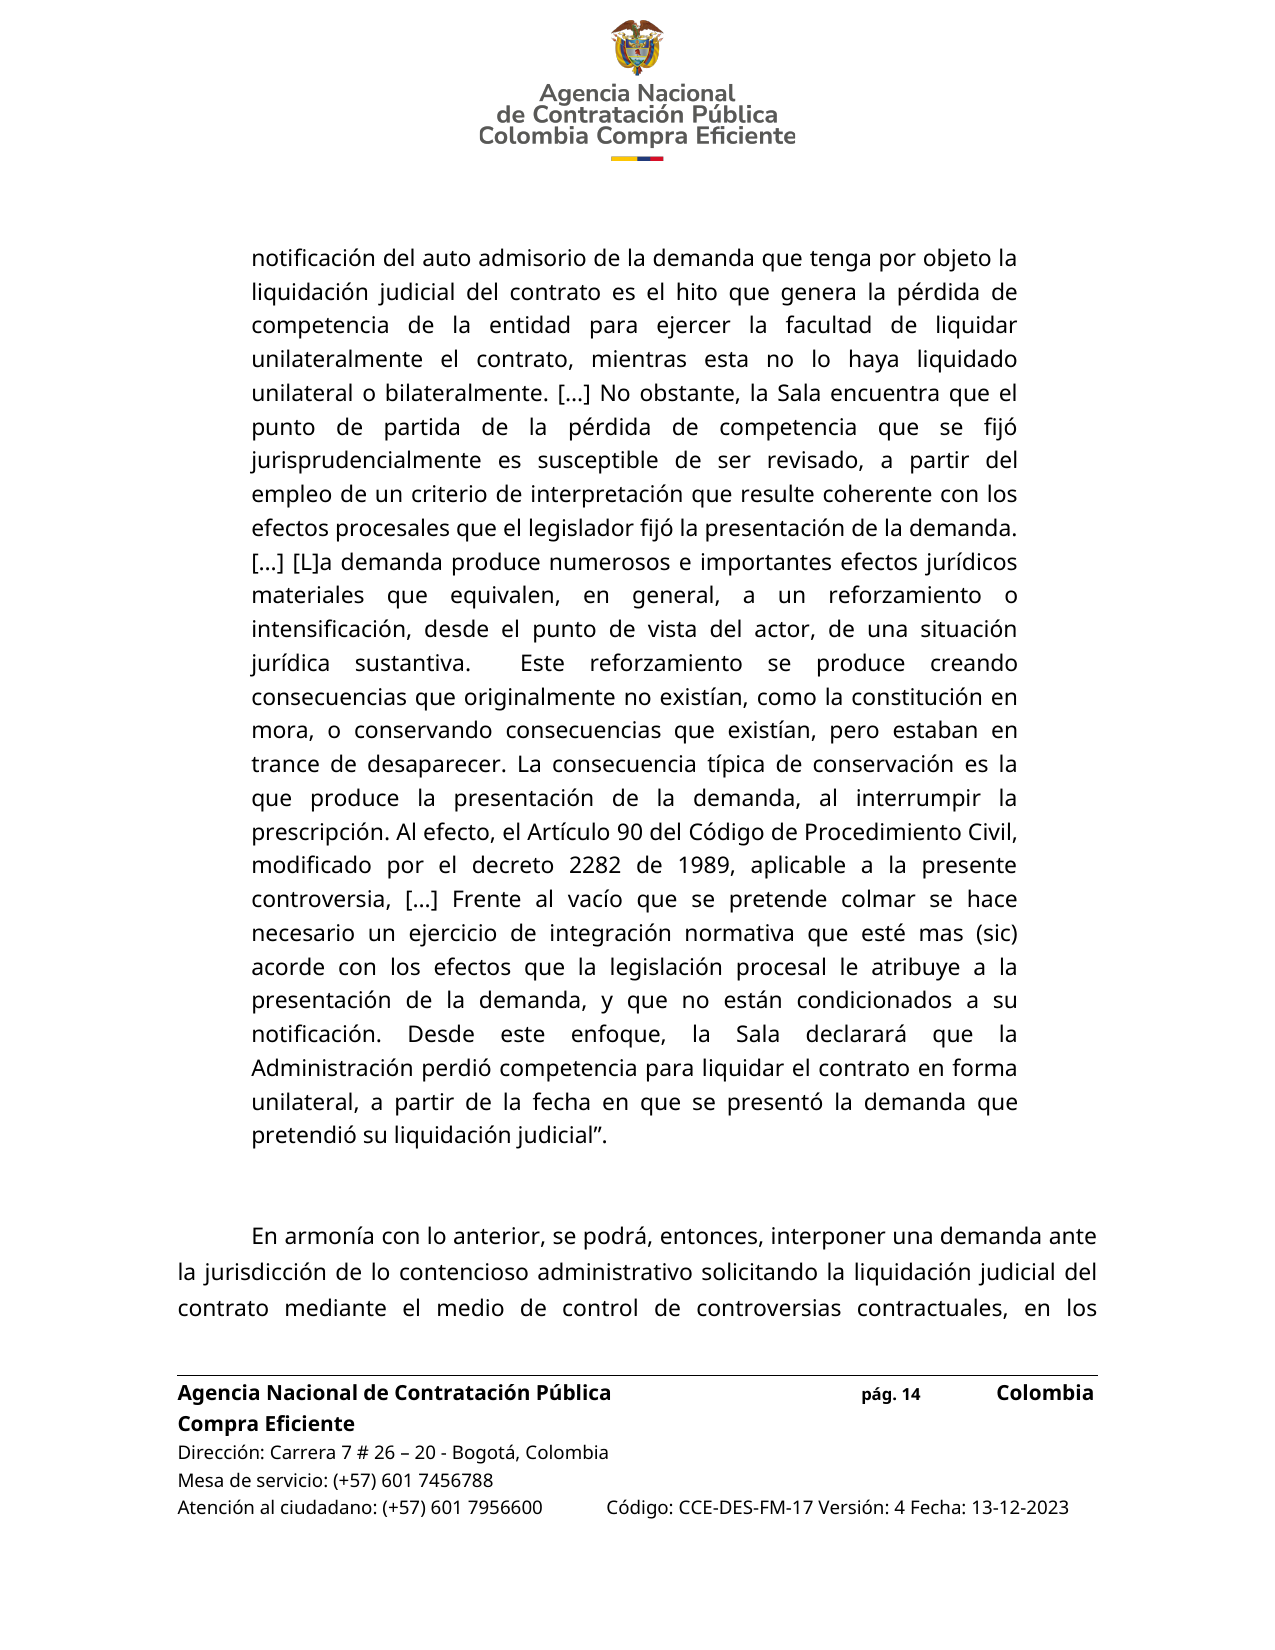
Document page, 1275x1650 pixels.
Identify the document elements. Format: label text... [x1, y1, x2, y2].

picture [479, 20, 796, 161]
